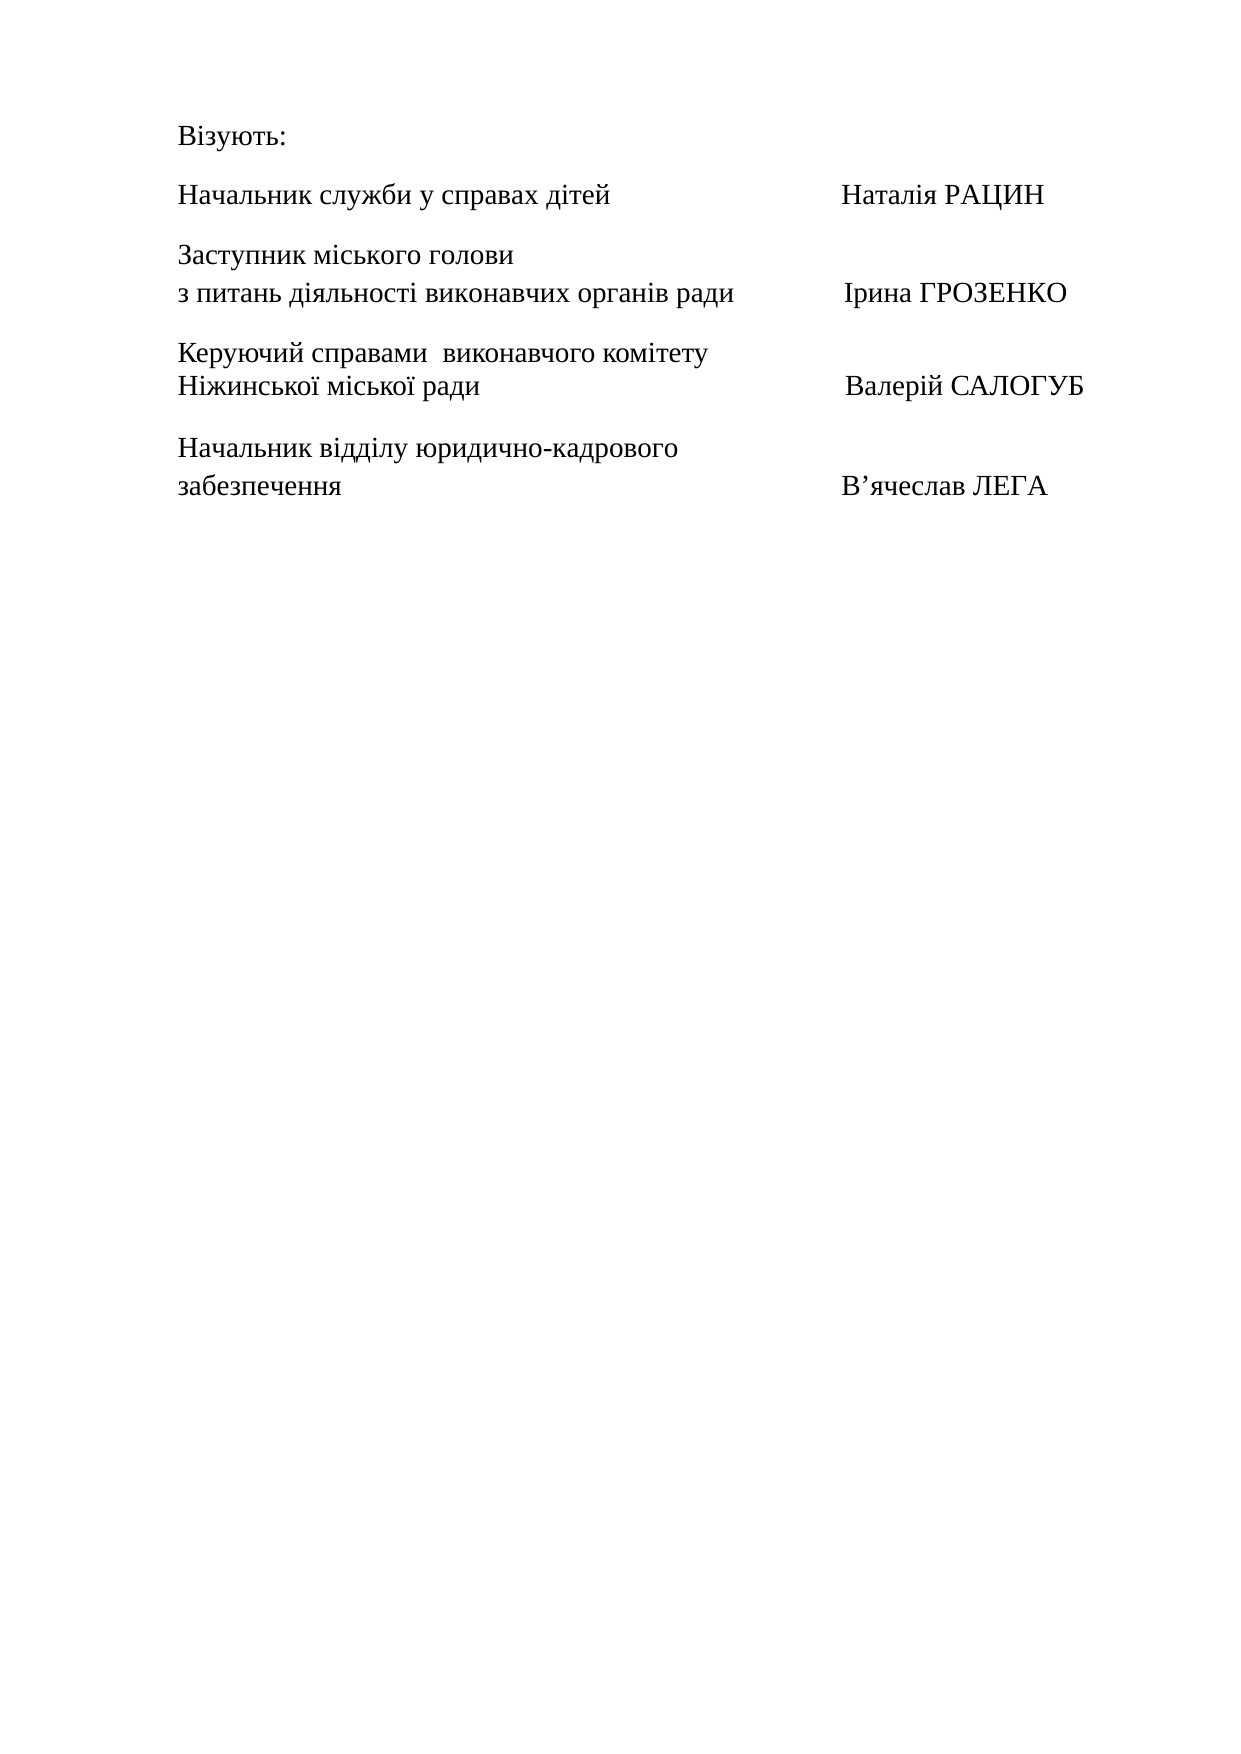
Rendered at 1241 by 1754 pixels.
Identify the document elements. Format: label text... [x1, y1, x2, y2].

text Начальник відділу юридично-кадрового [177, 430, 1152, 463]
text Заступник міського голови [177, 237, 1152, 270]
text Начальник служби у справах дітей Наталія РАЦИН [177, 177, 1152, 211]
text забезпечення В’ячеслав ЛЕГА [177, 468, 1152, 502]
text з питань діяльності виконавчих органів ради Ірина ГРОЗЕНКО [177, 275, 1152, 309]
text Ніжинської міської ради Валерій САЛОГУБ [177, 368, 1152, 402]
text Візують: [177, 118, 1152, 152]
text Керуючий справами виконавчого комітету [177, 335, 1152, 368]
